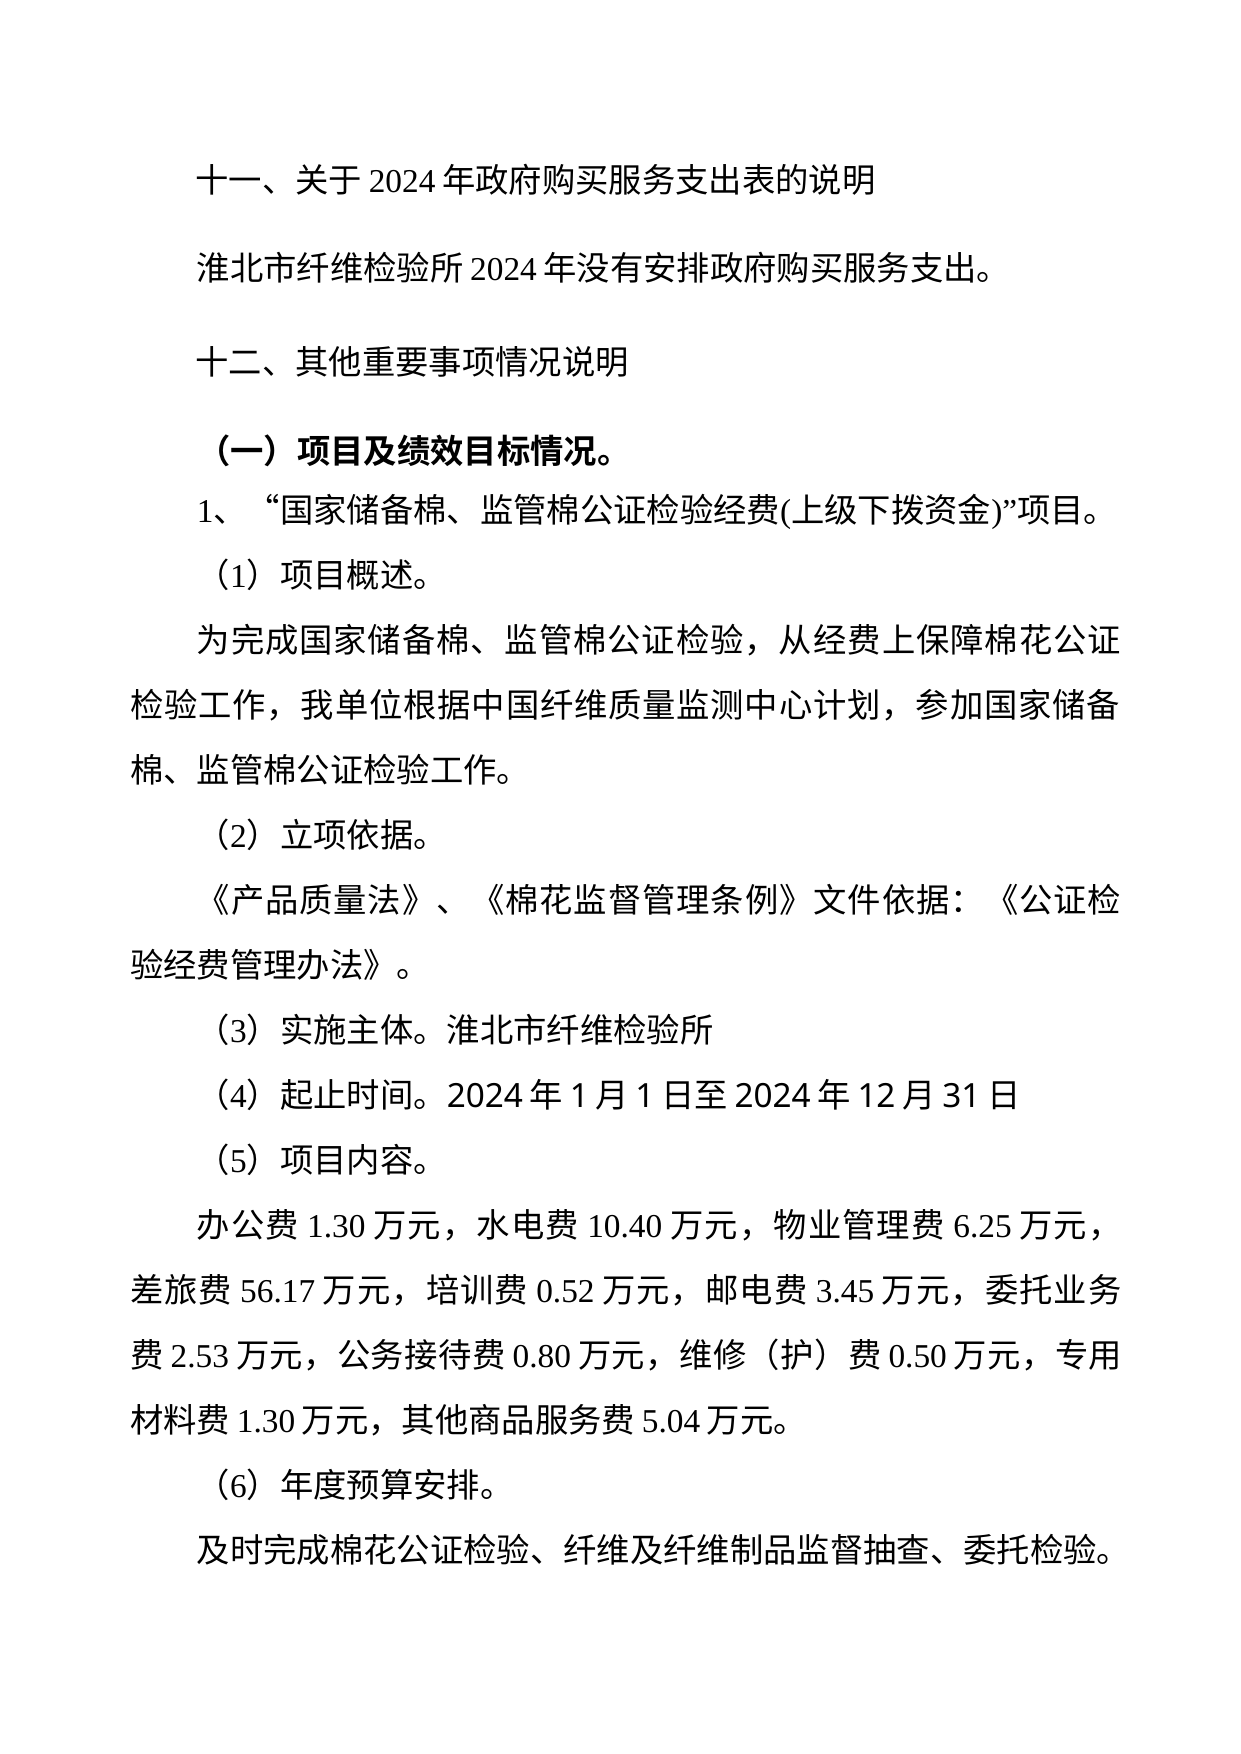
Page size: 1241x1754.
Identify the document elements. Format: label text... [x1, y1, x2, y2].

text （一）项目及绩效目标情况。 [130, 415, 1122, 475]
list 《产品质量法》、《棉花监督管理条例》文件依据：《公证检验经费管理办法》。 [130, 865, 1122, 995]
text 十一、关于2024年政府购买服务支出表的说明 [130, 146, 1122, 204]
text 办公费1.30万元，水电费10.40万元，物业管理费6.25万元，差旅费56.17万元，培训费0.52万元，邮电费3.45万元，委托业务费2.53万元，公务接待费0.80万元，维修（护）费0.50万元，专用材料费1.30万元，其他商品服务费5.04万元。 [130, 1190, 1122, 1450]
text （6）年度预算安排。 [130, 1450, 1122, 1515]
list 立项依据。 [130, 800, 1122, 865]
text 1、“国家储备棉、监管棉公证检验经费(上级下拨资金)”项目。 [130, 475, 1122, 540]
text （1）项目概述。 [130, 540, 1122, 605]
text 淮北市纤维检验所2024年没有安排政府购买服务支出。 [130, 233, 1122, 298]
text 十二、其他重要事项情况说明 [130, 327, 1122, 386]
text （3）实施主体。淮北市纤维检验所 [130, 995, 1122, 1060]
text 为完成国家储备棉、监管棉公证检验，从经费上保障棉花公证检验工作，我单位根据中国纤维质量监测中心计划，参加国家储备棉、监管棉公证检验工作。 [130, 605, 1122, 800]
text 及时完成棉花公证检验、纤维及纤维制品监督抽查、委托检验。 [130, 1515, 1122, 1580]
text （5）项目内容。 [130, 1125, 1122, 1190]
text （4）起止时间。2024年1月1日至2024年12月31日 [130, 1060, 1122, 1125]
